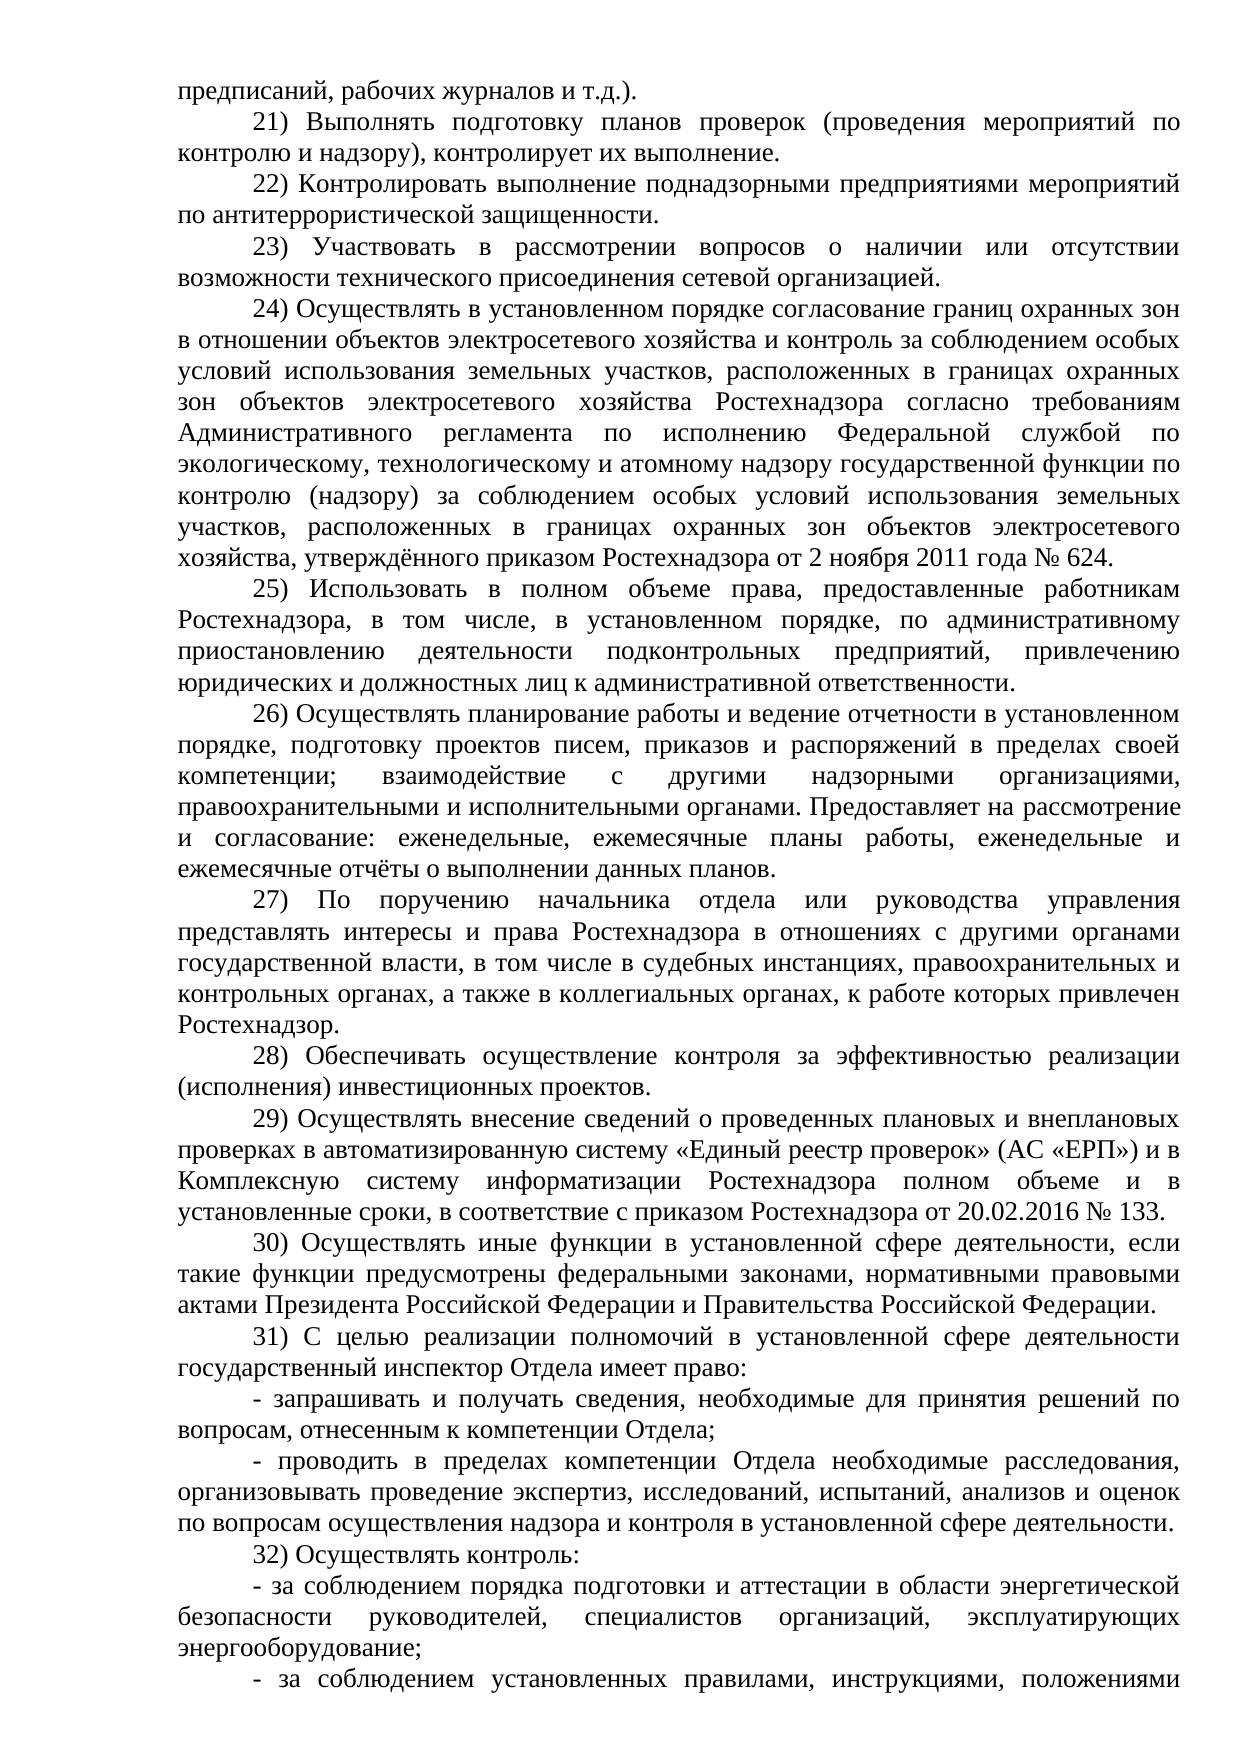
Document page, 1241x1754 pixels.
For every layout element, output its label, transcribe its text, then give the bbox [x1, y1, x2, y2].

text 27) По поручению начальника отдела или руководства управления представлять интересы и права Ростехнадзора в отношениях с другими органами государственной власти, в том числе в судебных инстанциях, правоохранительных и контрольных органах, а также в коллегиальных органах, к работе которых привлечен Ростехнадзор. [177, 884, 1181, 1039]
text 22) Контролировать выполнение поднадзорными предприятиями мероприятий по антитеррористической защищенности. [177, 167, 1181, 229]
text 31) С целью реализации полномочий в установленной сфере деятельности государственный инспектор Отдела имеет право: [177, 1320, 1181, 1382]
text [177, 1662, 1181, 1693]
text 25) Использовать в полном объеме права, предоставленные работникам Ростехнадзора, в том числе, в установленном порядке, по административному приостановлению деятельности подконтрольных предприятий, привлечению юридических и должностных лиц к административной ответственности. [177, 572, 1181, 697]
text 30) Осуществлять иные функции в установленной сфере деятельности, если такие функции предусмотрены федеральными законами, нормативными правовыми актами Президента Российской Федерации и Правительства Российской Федерации. [177, 1226, 1181, 1320]
text - проводить в пределах компетенции Отдела необходимые расследования, организовывать проведение экспертиз, исследований, испытаний, анализов и оценок по вопросам осуществления надзора и контроля в установленной сфере деятельности. [177, 1444, 1181, 1538]
text - за соблюдением порядка подготовки и аттестации в области энергетической безопасности руководителей, специалистов организаций, эксплуатирующих энергооборудование; [177, 1569, 1181, 1662]
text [177, 74, 1181, 105]
text - запрашивать и получать сведения, необходимые для принятия решений по вопросам, отнесенным к компетенции Отдела; [177, 1382, 1181, 1444]
text 28) Обеспечивать осуществление контроля за эффективностью реализации (исполнения) инвестиционных проектов. [177, 1039, 1181, 1102]
text 21) Выполнять подготовку планов проверок (проведения мероприятий по контролю и надзору), контролирует их выполнение. [177, 105, 1181, 167]
text 26) Осуществлять планирование работы и ведение отчетности в установленном порядке, подготовку проектов писем, приказов и распоряжений в пределах своей компетенции; взаимодействие с другими надзорными организациями, правоохранительными и исполнительными органами. Предоставляет на рассмотрение и согласование: еженедельные, ежемесячные планы работы, еженедельные и ежемесячные отчёты о выполнении данных планов. [177, 697, 1181, 884]
text 32) Осуществлять контроль: [177, 1538, 1181, 1569]
text 24) Осуществлять в установленном порядке согласование границ охранных зон в отношении объектов электросетевого хозяйства и контроль за соблюдением особых условий использования земельных участков, расположенных в границах охранных зон объектов электросетевого хозяйства Ростехнадзора согласно требованиям Административного регламента по исполнению Федеральной службой по экологическому, технологическому и атомному надзору государственной функции по контролю (надзору) за соблюдением особых условий использования земельных участков, расположенных в границах охранных зон объектов электросетевого хозяйства, утверждённого приказом Ростехнадзора от 2 ноября 2011 года № 624. [177, 292, 1181, 572]
text 29) Осуществлять внесение сведений о проведенных плановых и внеплановых проверках в автоматизированную систему «Единый реестр проверок» (АС «ЕРП») и в Комплексную систему информатизации Ростехнадзора полном объеме и в установленные сроки, в соответствие с приказом Ростехнадзора от 20.02.2016 № 133. [177, 1102, 1181, 1226]
text 23) Участвовать в рассмотрении вопросов о наличии или отсутствии возможности технического присоединения сетевой организацией. [177, 229, 1181, 292]
